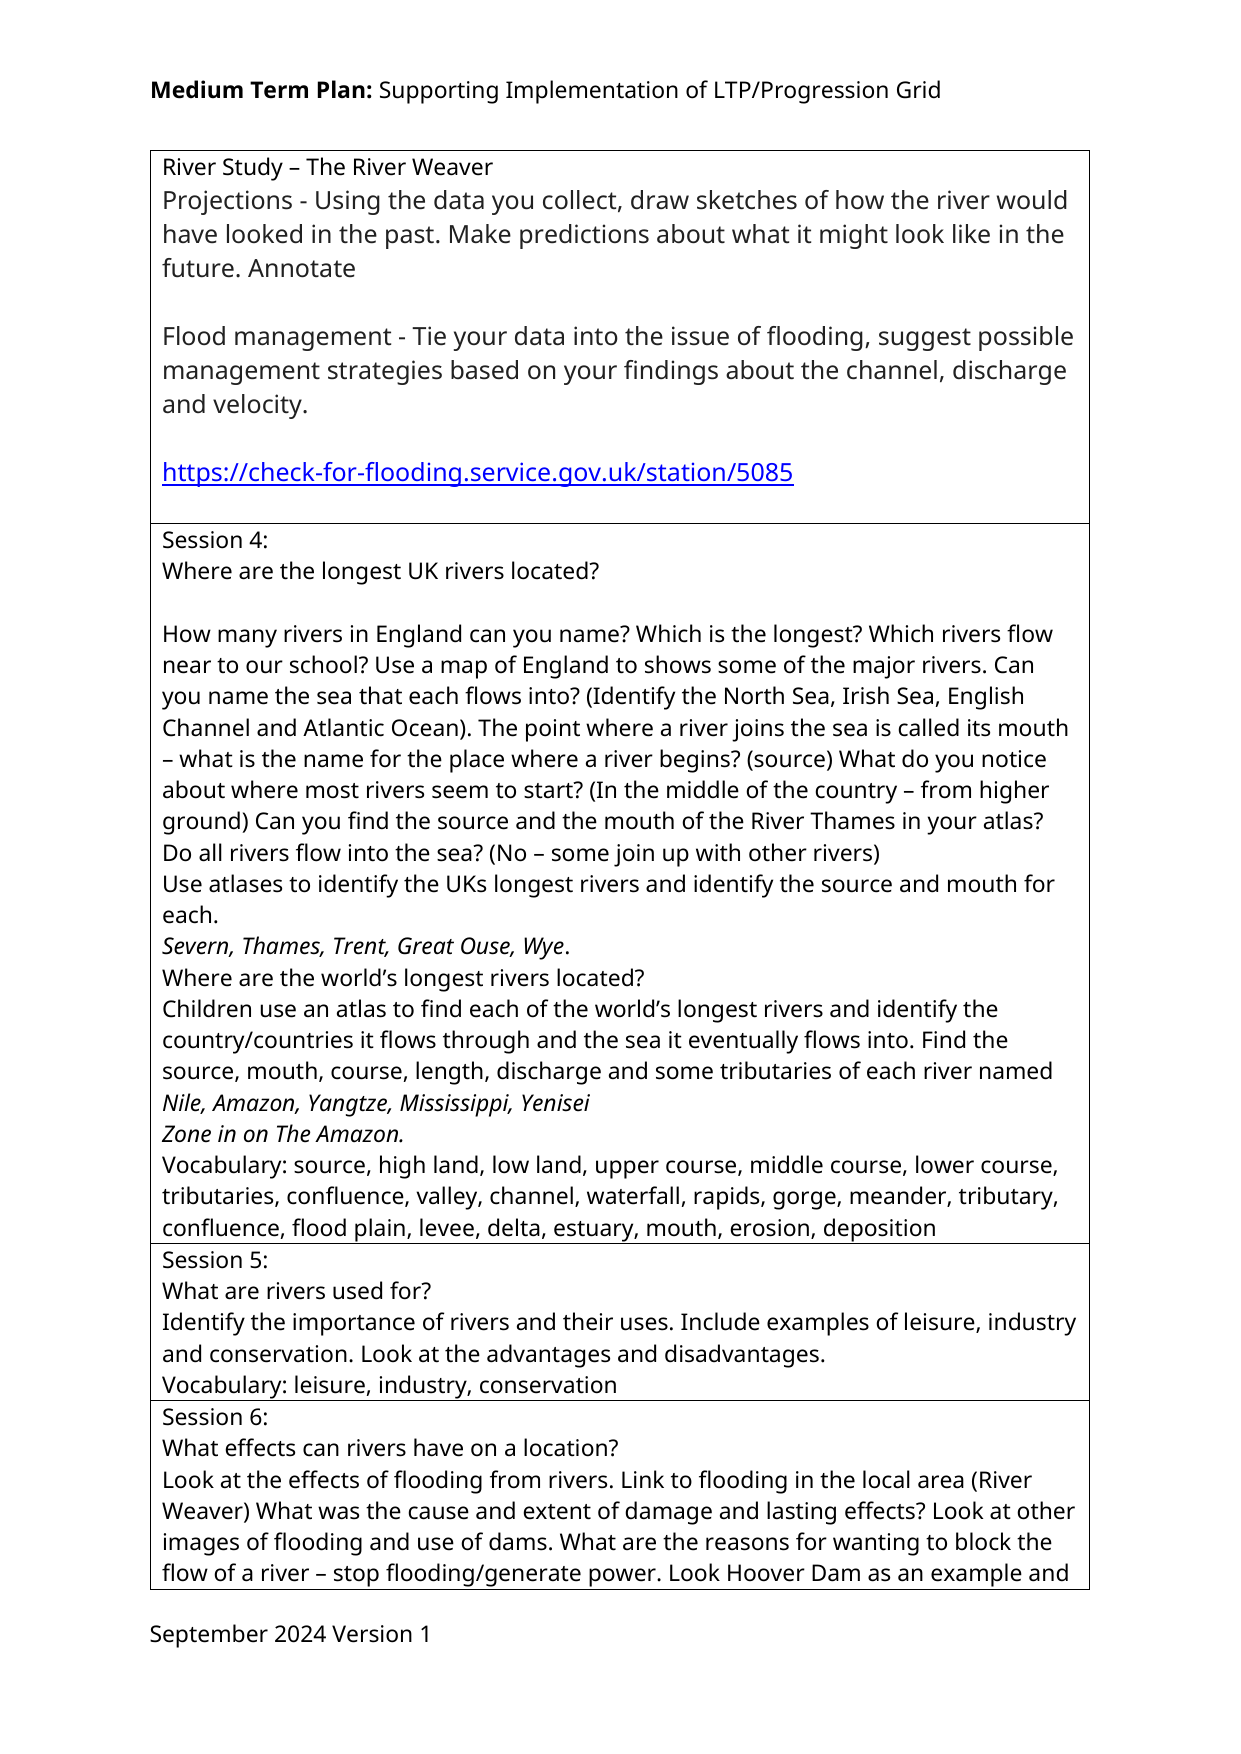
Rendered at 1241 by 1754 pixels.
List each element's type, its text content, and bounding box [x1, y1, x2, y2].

table_cell Session 5: What are rivers used for? Identify the importance of rivers and their uses. Include examples of leisure, industry and conservation. Look at the advantages and disadvantages. Vocabulary: leisure, industry, conservation [151, 1244, 1089, 1400]
table_cell Session 4: Where are the longest UK rivers located? How many rivers in England can you name? Which is the longest? Which rivers flow near to our school? Use a map of England to shows some of the major rivers. Can you name the sea that each flows into? (Identify the North Sea, Irish Sea, English Channel and Atlantic Ocean). The point where a river joins the sea is called its mouth – what is the name for the place where a river begins? (source) What do you notice about where most rivers seem to start? (In the middle of the country – from higher ground) Can you find the source and the mouth of the River Thames in your atlas? Do all rivers flow into the sea? (No – some join up with other rivers) Use atlases to identify the UKs longest rivers and identify the source and mouth for each. Severn, Thames, Trent, Great Ouse, Wye. Where are the world’s longest rivers located? Children use an atlas to find each of the world’s longest rivers and identify the country/countries it flows through and the sea it eventually flows into. Find the source, mouth, course, length, discharge and some tributaries of each river named Nile, Amazon, Yangtze, Mississippi, Yenisei Zone in on The Amazon. Vocabulary: source, high land, low land, upper course, middle course, lower course, tributaries, confluence, valley, channel, waterfall, rapids, gorge, meander, tributary, confluence, flood plain, levee, delta, estuary, mouth, erosion, deposition [151, 524, 1089, 1243]
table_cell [151, 151, 1089, 523]
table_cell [151, 1401, 1089, 1588]
